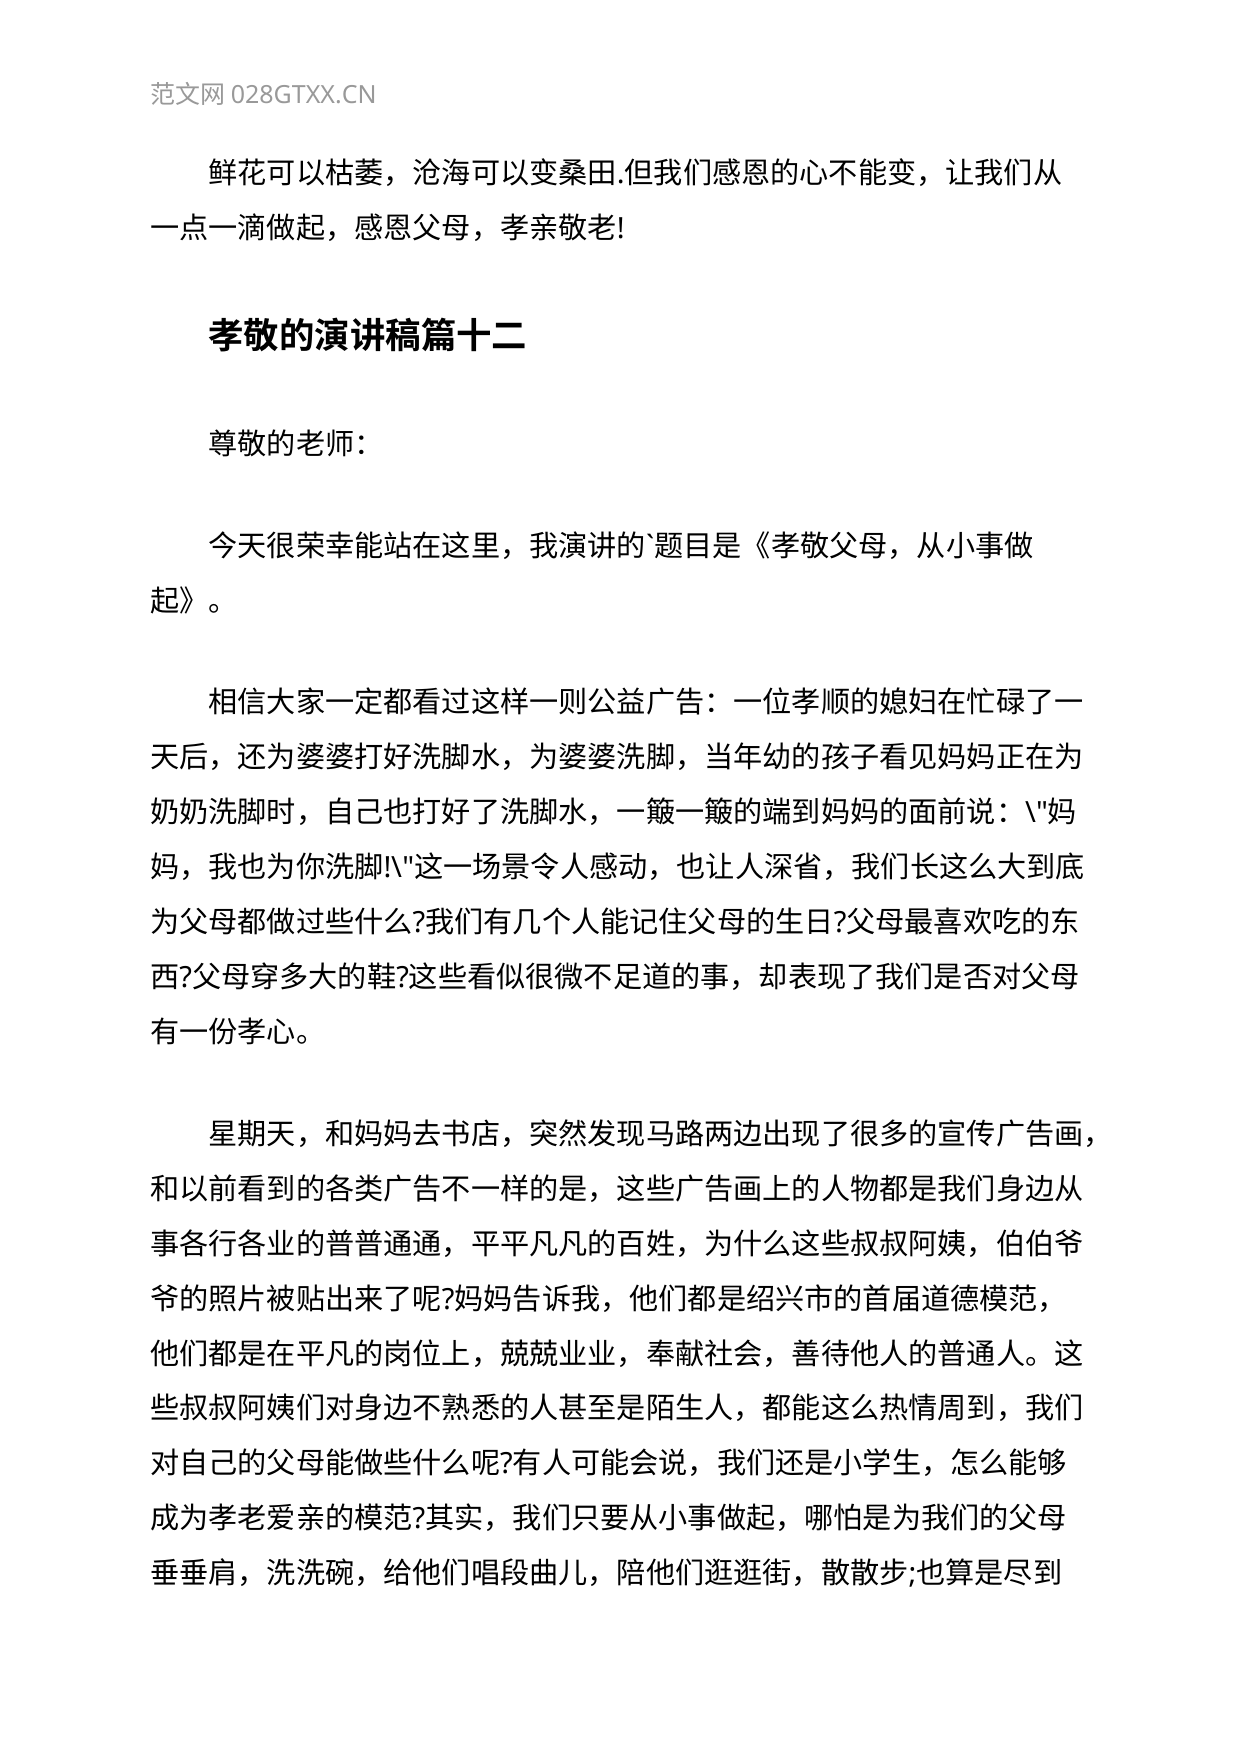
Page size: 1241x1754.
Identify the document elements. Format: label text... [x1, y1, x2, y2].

text 孝敬的演讲稿篇十二 [150, 307, 1090, 358]
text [150, 1111, 1090, 1592]
text 今天很荣幸能站在这里，我演讲的`题目是《孝敬父母，从小事做起》。 [150, 522, 1090, 619]
text 尊敬的老师： [150, 420, 1090, 463]
text 相信大家一定都看过这样一则公益广告：一位孝顺的媳妇在忙碌了一天后，还为婆婆打好洗脚水，为婆婆洗脚，当年幼的孩子看见妈妈正在为奶奶洗脚时，自己也打好了洗脚水，一簸一簸的端到妈妈的面前说：\"妈妈，我也为你洗脚!\"这一场景令人感动，也让人深省，我们长这么大到底为父母都做过些什么?我们有几个人能记住父母的生日?父母最喜欢吃的东西?父母穿多大的鞋?这些看似很微不足道的事，却表现了我们是否对父母有一份孝心。 [150, 679, 1090, 1051]
text 鲜花可以枯萎，沧海可以变桑田.但我们感恩的心不能变，让我们从一点一滴做起，感恩父母，孝亲敬老! [150, 150, 1090, 247]
